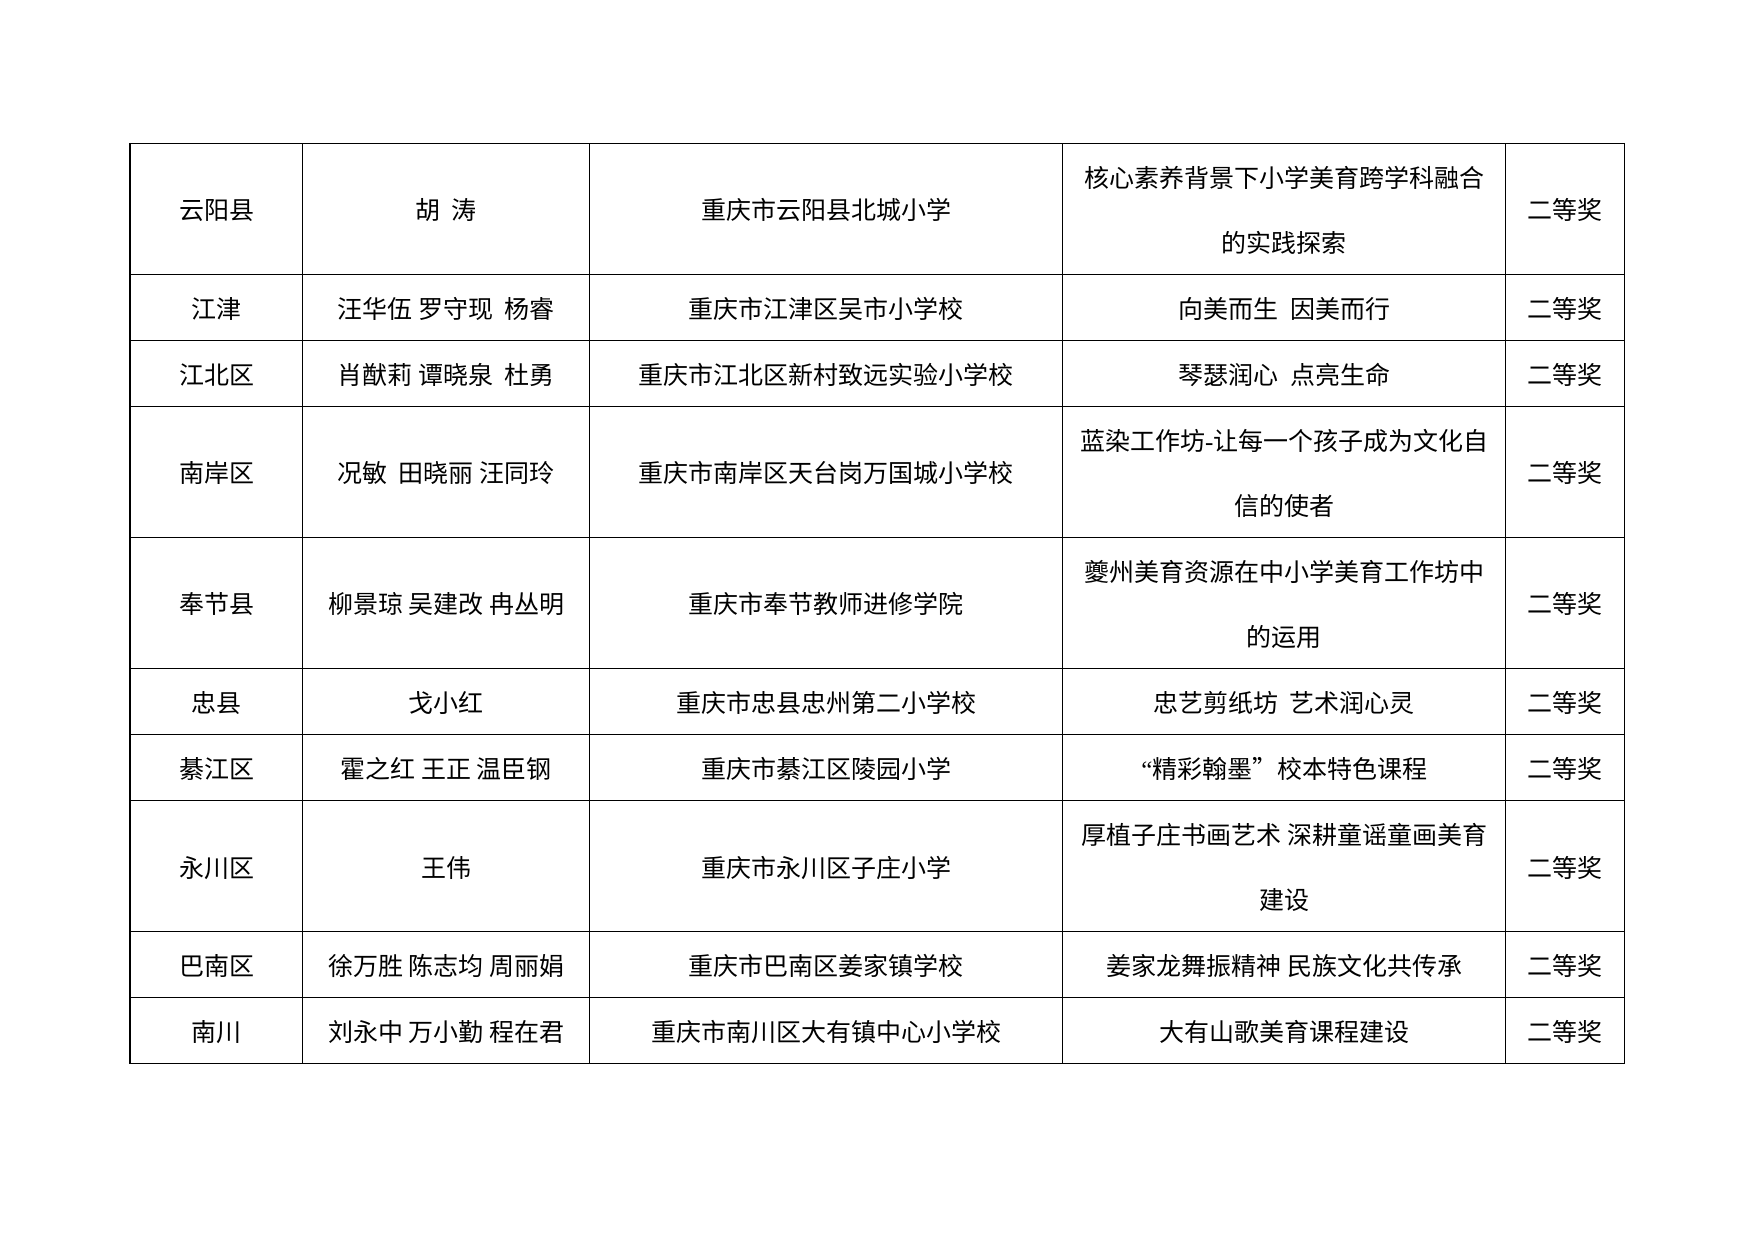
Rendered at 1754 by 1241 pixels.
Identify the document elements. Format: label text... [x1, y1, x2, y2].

table_cell 江北区 [131, 341, 302, 406]
table_cell 肖猷莉 谭晓泉 杜勇 [303, 341, 589, 406]
table_cell 姜家龙舞振精神 民族文化共传承 [1063, 932, 1505, 997]
table_cell 二等奖 [1506, 407, 1624, 537]
table_cell 重庆市南岸区天台岗万国城小学校 [590, 407, 1062, 537]
table_cell 王伟 [303, 801, 589, 931]
table_cell 二等奖 [1506, 932, 1624, 997]
table_cell 况敏 田晓丽 汪同玲 [303, 407, 589, 537]
table_cell 重庆市忠县忠州第二小学校 [590, 669, 1062, 734]
table_cell 二等奖 [1506, 998, 1624, 1063]
table_cell 汪华伍 罗守现 杨睿 [303, 275, 589, 340]
table_cell 二等奖 [1506, 735, 1624, 800]
table_cell 忠艺剪纸坊 艺术润心灵 [1063, 669, 1505, 734]
table_cell 厚植子庄书画艺术 深耕童谣童画美育建设 [1063, 801, 1505, 931]
table_cell 徐万胜 陈志均 周丽娟 [303, 932, 589, 997]
table_cell 忠县 [131, 669, 302, 734]
table_cell 重庆市云阳县北城小学 [590, 144, 1062, 274]
table_cell “精彩翰墨”校本特色课程 [1063, 735, 1505, 800]
table_cell 二等奖 [1506, 801, 1624, 931]
table_cell 刘永中 万小勤 程在君 [303, 998, 589, 1063]
table_cell 琴瑟润心 点亮生命 [1063, 341, 1505, 406]
table_cell 重庆市奉节教师进修学院 [590, 538, 1062, 668]
table_cell 夔州美育资源在中小学美育工作坊中的运用 [1063, 538, 1505, 668]
table_cell 重庆市巴南区姜家镇学校 [590, 932, 1062, 997]
table_cell 二等奖 [1506, 275, 1624, 340]
table_cell 巴南区 [131, 932, 302, 997]
table_cell 南川 [131, 998, 302, 1063]
table_cell 奉节县 [131, 538, 302, 668]
table_cell 重庆市南川区大有镇中心小学校 [590, 998, 1062, 1063]
table_cell 云阳县 [131, 144, 302, 274]
table_cell 重庆市江北区新村致远实验小学校 [590, 341, 1062, 406]
table_cell 二等奖 [1506, 341, 1624, 406]
table_cell 永川区 [131, 801, 302, 931]
table_cell 向美而生 因美而行 [1063, 275, 1505, 340]
table_cell 蓝染工作坊-让每一个孩子成为文化自信的使者 [1063, 407, 1505, 537]
table_cell 胡 涛 [303, 144, 589, 274]
table_cell 重庆市江津区吴市小学校 [590, 275, 1062, 340]
table_cell 綦江区 [131, 735, 302, 800]
table_cell 重庆市永川区子庄小学 [590, 801, 1062, 931]
table_cell 霍之红 王正 温臣钢 [303, 735, 589, 800]
table_cell 戈小红 [303, 669, 589, 734]
table_cell 南岸区 [131, 407, 302, 537]
table_cell 二等奖 [1506, 144, 1624, 274]
table_cell 二等奖 [1506, 538, 1624, 668]
table_cell 柳景琼 吴建改 冉丛明 [303, 538, 589, 668]
table_cell 二等奖 [1506, 669, 1624, 734]
table_cell 重庆市綦江区陵园小学 [590, 735, 1062, 800]
table_cell 大有山歌美育课程建设 [1063, 998, 1505, 1063]
table_cell 江津 [131, 275, 302, 340]
table_cell 核心素养背景下小学美育跨学科融合的实践探索 [1063, 144, 1505, 274]
